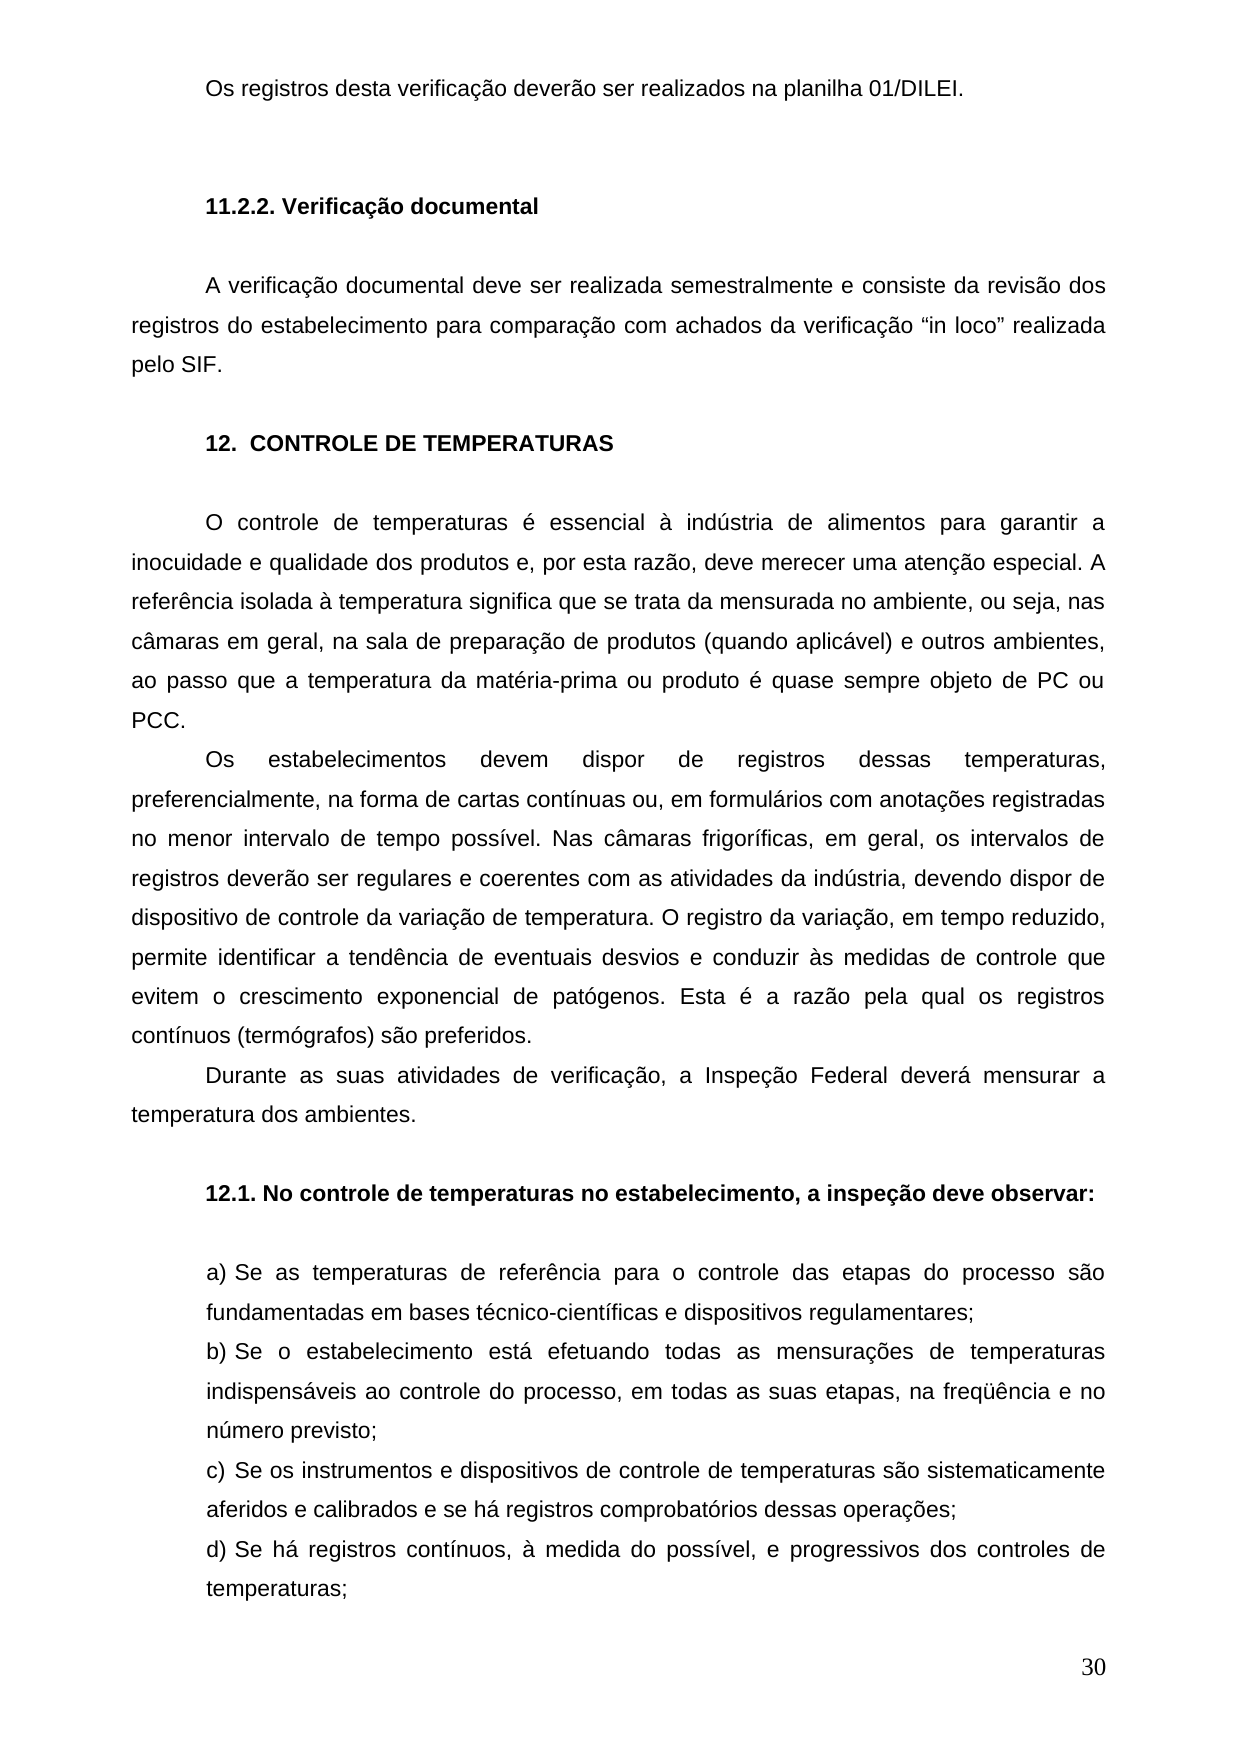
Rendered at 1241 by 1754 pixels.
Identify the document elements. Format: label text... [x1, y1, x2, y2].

list Se as temperaturas de referência para o controle das etapas do processo são fundamentadas em bases técnico-científicas e dispositivos regulamentares; [206, 1259, 1106, 1325]
text O controle de temperaturas é essencial à indústria de alimentos para garantir a inocuidade e qualidade dos produtos e, por esta razão, deve merecer uma atenção especial. A referência isolada à temperatura significa que se trata da mensurada no ambiente, ou seja, nas câmaras em geral, na sala de preparação de produtos (quando aplicável) e outros ambientes, ao passo que a temperatura da matéria-prima ou produto é quase sempre objeto de PC ou PCC. [131, 509, 1106, 733]
list Se os instrumentos e dispositivos de controle de temperaturas são sistematicamente aferidos e calibrados e se há registros comprobatórios dessas operações; [206, 1457, 1106, 1522]
text Os estabelecimentos devem dispor de registros dessas temperaturas, preferencialmente, na forma de cartas contínuas ou, em formulários com anotações registradas no menor intervalo de tempo possível. Nas câmaras frigoríficas, em geral, os intervalos de registros deverão ser regulares e coerentes com as atividades da indústria, devendo dispor de dispositivo de controle da variação de temperatura. O registro da variação, em tempo reduzido, permite identificar a tendência de eventuais desvios e conduzir às medidas de controle que evitem o crescimento exponencial de patógenos. Esta é a razão pela qual os registros contínuos (termógrafos) são preferidos. [131, 746, 1106, 1049]
text Durante as suas atividades de verificação, a Inspeção Federal deverá mensurar a temperatura dos ambientes. [131, 1062, 1106, 1128]
list A verificação documental deve ser realizada semestralmente e consiste da revisão dos registros do estabelecimento para comparação com achados da verificação “in loco” realizada pelo SIF. [131, 272, 1106, 378]
text Os registros desta verificação deverão ser realizados na planilha 01/DILEI. [131, 75, 1106, 101]
list Se o estabelecimento está efetuando todas as mensurações de temperaturas indispensáveis ao controle do processo, em todas as suas etapas, na freqüência e no número previsto; [206, 1338, 1106, 1443]
text 12.1. No controle de temperaturas no estabelecimento, a inspeção deve observar: [131, 1180, 1106, 1207]
list Se há registros contínuos, à medida do possível, e progressivos dos controles de temperaturas; [206, 1536, 1106, 1601]
text 11.2.2. Verificação documental [131, 193, 1106, 220]
text 12. CONTROLE DE TEMPERATURAS [131, 430, 1106, 457]
